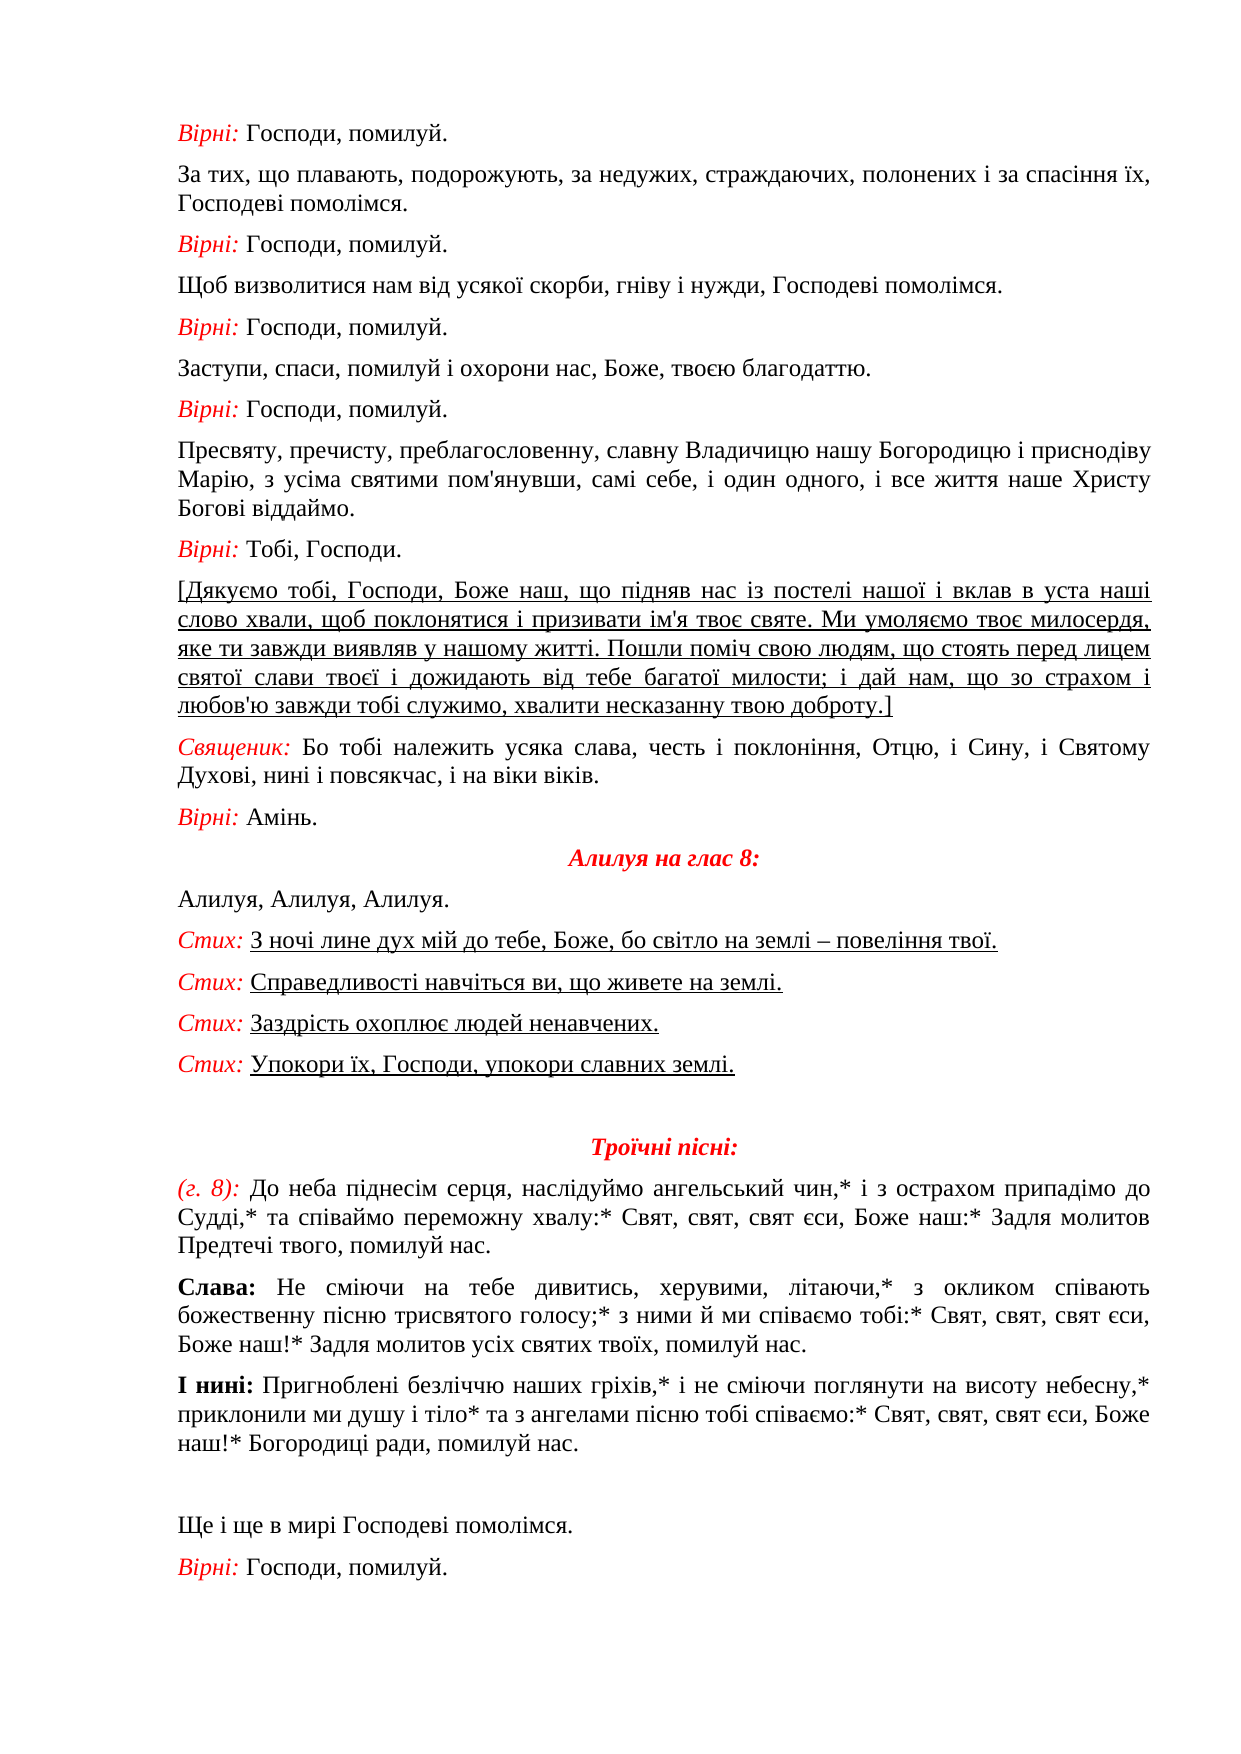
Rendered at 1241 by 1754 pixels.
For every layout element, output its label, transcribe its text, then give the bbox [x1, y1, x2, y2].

text Стих: З ночі лине дух мій до тебе, Боже, бо світло на землі – повеління твої. [177, 926, 1152, 954]
text Вірні: Господи, помилуй. [177, 229, 1152, 258]
text Слава: Не сміючи на тебе дивитись, херувими, літаючи,* з окликом співають божественну пісню трисвятого голосу;* з ними й ми співаємо тобі:* Свят, свят, свят єси, Боже наш!* Задля молитов усіх святих твоїх, помилуй нас. [177, 1272, 1152, 1358]
text Троїчні пісні: [177, 1132, 1152, 1161]
text Вірні: Тобі, Господи. [177, 534, 1152, 563]
text Священик: Бо тобі належить усяка слава, честь і поклоніння, Отцю, і Сину, і Святому Духові, нині і повсякчас, і на віки віків. [177, 732, 1152, 789]
subtitle Алилуя на глас 8: [177, 843, 1152, 872]
text Стих: Заздрість охоплює людей ненавчених. [177, 1008, 1152, 1037]
text І нині: Пригноблені безліччю наших гріхів,* і не сміючи поглянути на висоту небесну,* приклонили ми душу і тіло* та з ангелами пісню тобі співаємо:* Свят, свят, свят єси, Боже наш!* Богородиці ради, помилуй нас. [177, 1371, 1152, 1457]
text Вірні: Господи, помилуй. [177, 118, 1152, 147]
text Стих: Справедливості навчіться ви, що живете на землі. [177, 967, 1152, 996]
text Вірні: Господи, помилуй. [177, 394, 1152, 423]
text Заступи, спаси, помилуй і охорони нас, Боже, твоєю благодаттю. [177, 353, 1152, 382]
text Алилуя, Алилуя, Алилуя. [177, 884, 1152, 913]
text (г. 8): До неба піднесім серця, наслідуймо ангельський чин,* і з острахом припадімо до Судді,* та співаймо переможну хвалу:* Свят, свят, свят єси, Боже наш:* Задля молитов Предтечі твого, помилуй нас. [177, 1173, 1152, 1259]
text Вірні: Амінь. [177, 802, 1152, 831]
text [Дякуємо тобі, Господи, Боже наш, що підняв нас із постелі нашої і вклав в уста наші слово хвали, щоб поклонятися і призивати ім'я твоє святе. Ми умоляємо твоє милосердя, яке ти завжди виявляв у нашому житті. Пошли поміч свою людям, що стоять перед лицем святої слави твоєї і дожидають від тебе багатої милости; і дай нам, що зо страхом і любов'ю завжди тобі служимо, хвалити несказанну твою доброту.] [177, 576, 1152, 601]
text За тих, що плавають, подорожують, за недужих, страждаючих, полонених і за спасіння їх, Господеві помолімся. [177, 159, 1152, 217]
text Стих: Упокори їх, Господи, упокори славних землі. [177, 1049, 1152, 1078]
text Пресвяту, пречисту, преблагословенну, славну Владичицю нашу Богородицю і приснодіву Марію, з усіма святими пом'янувши, самі себе, і один одного, і все життя наше Христу Богові віддаймо. [177, 436, 1152, 522]
text Вірні: Господи, помилуй. [177, 312, 1152, 341]
text Вірні: Господи, помилуй. [177, 1552, 1152, 1581]
text Щоб визволитися нам від усякої скорби, гніву і нужди, Господеві помолімся. [177, 271, 1152, 299]
text [Дякуємо тобі, Господи, Боже наш, що підняв нас із постелі нашої і вклав в уста наші слово хвали, щоб поклонятися і призивати ім'я твоє святе. Ми умоляємо твоє милосердя, яке ти завжди виявляв у нашому житті. Пошли поміч свою людям, що стоять перед лицем святої слави твоєї і дожидають від тебе багатої милости; і дай нам, що зо страхом і любов'ю завжди тобі служимо, хвалити несказанну твою доброту.] [177, 602, 1152, 719]
text Ще і ще в мирі Господеві помолімся. [177, 1511, 1152, 1539]
